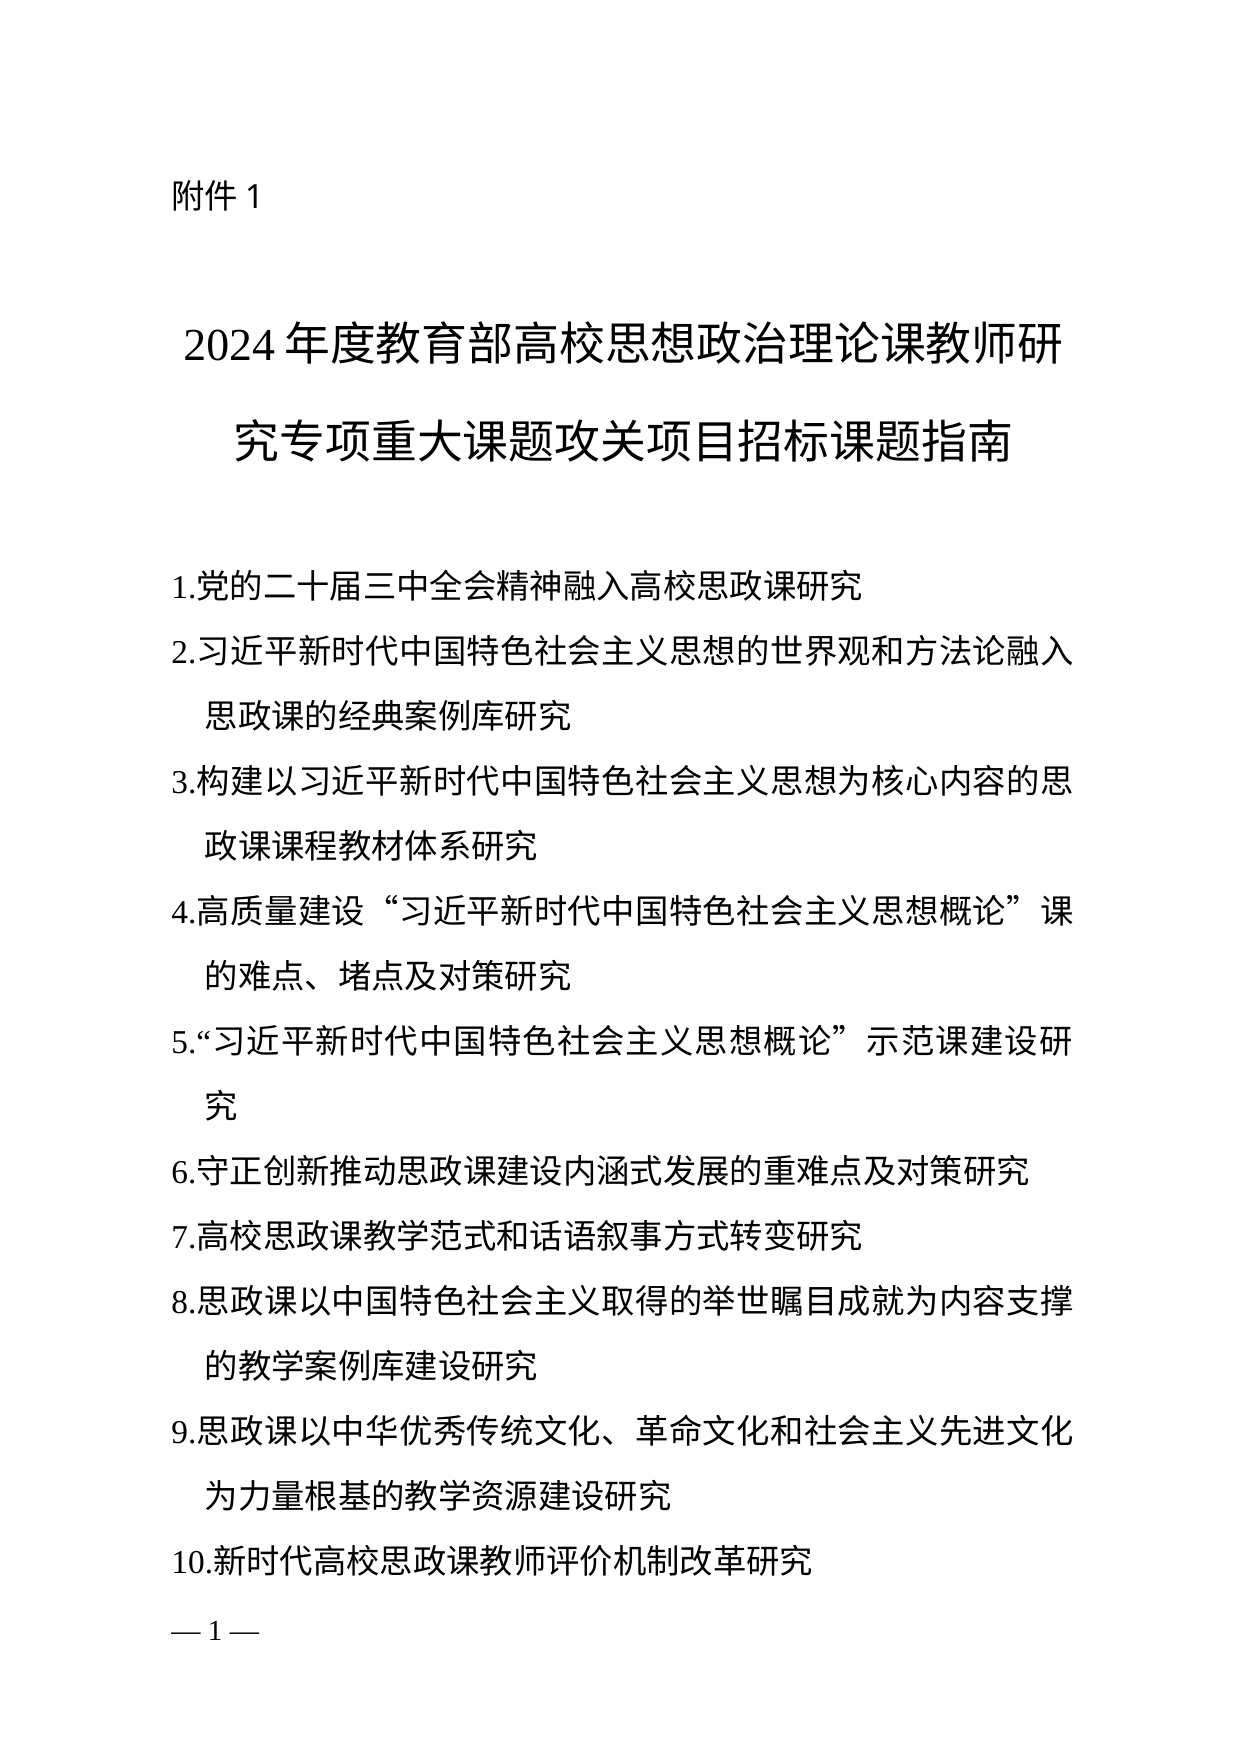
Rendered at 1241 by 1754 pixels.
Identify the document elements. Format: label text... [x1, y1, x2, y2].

text 3.构建以习近平新时代中国特色社会主义思想为核心内容的思政课课程教材体系研究 [171, 747, 1075, 877]
text 4.高质量建设“习近平新时代中国特色社会主义思想概论”课的难点、堵点及对策研究 [171, 877, 1075, 1007]
text 7.高校思政课教学范式和话语叙事方式转变研究 [171, 1202, 1075, 1267]
text 10.新时代高校思政课教师评价机制改革研究 [171, 1527, 1075, 1592]
text 2024年度教育部高校思想政治理论课教师研究专项重大课题攻关项目招标课题指南 [171, 292, 1075, 487]
text 6.守正创新推动思政课建设内涵式发展的重难点及对策研究 [171, 1137, 1075, 1202]
text 8.思政课以中国特色社会主义取得的举世瞩目成就为内容支撑的教学案例库建设研究 [171, 1267, 1075, 1397]
text 5.“习近平新时代中国特色社会主义思想概论”示范课建设研究 [171, 1007, 1075, 1137]
text 9.思政课以中华优秀传统文化、革命文化和社会主义先进文化为力量根基的教学资源建设研究 [171, 1397, 1075, 1527]
text 1.党的二十届三中全会精神融入高校思政课研究 [171, 552, 1075, 617]
text 附件1 [171, 162, 1075, 227]
text 2.习近平新时代中国特色社会主义思想的世界观和方法论融入思政课的经典案例库研究 [171, 617, 1075, 747]
